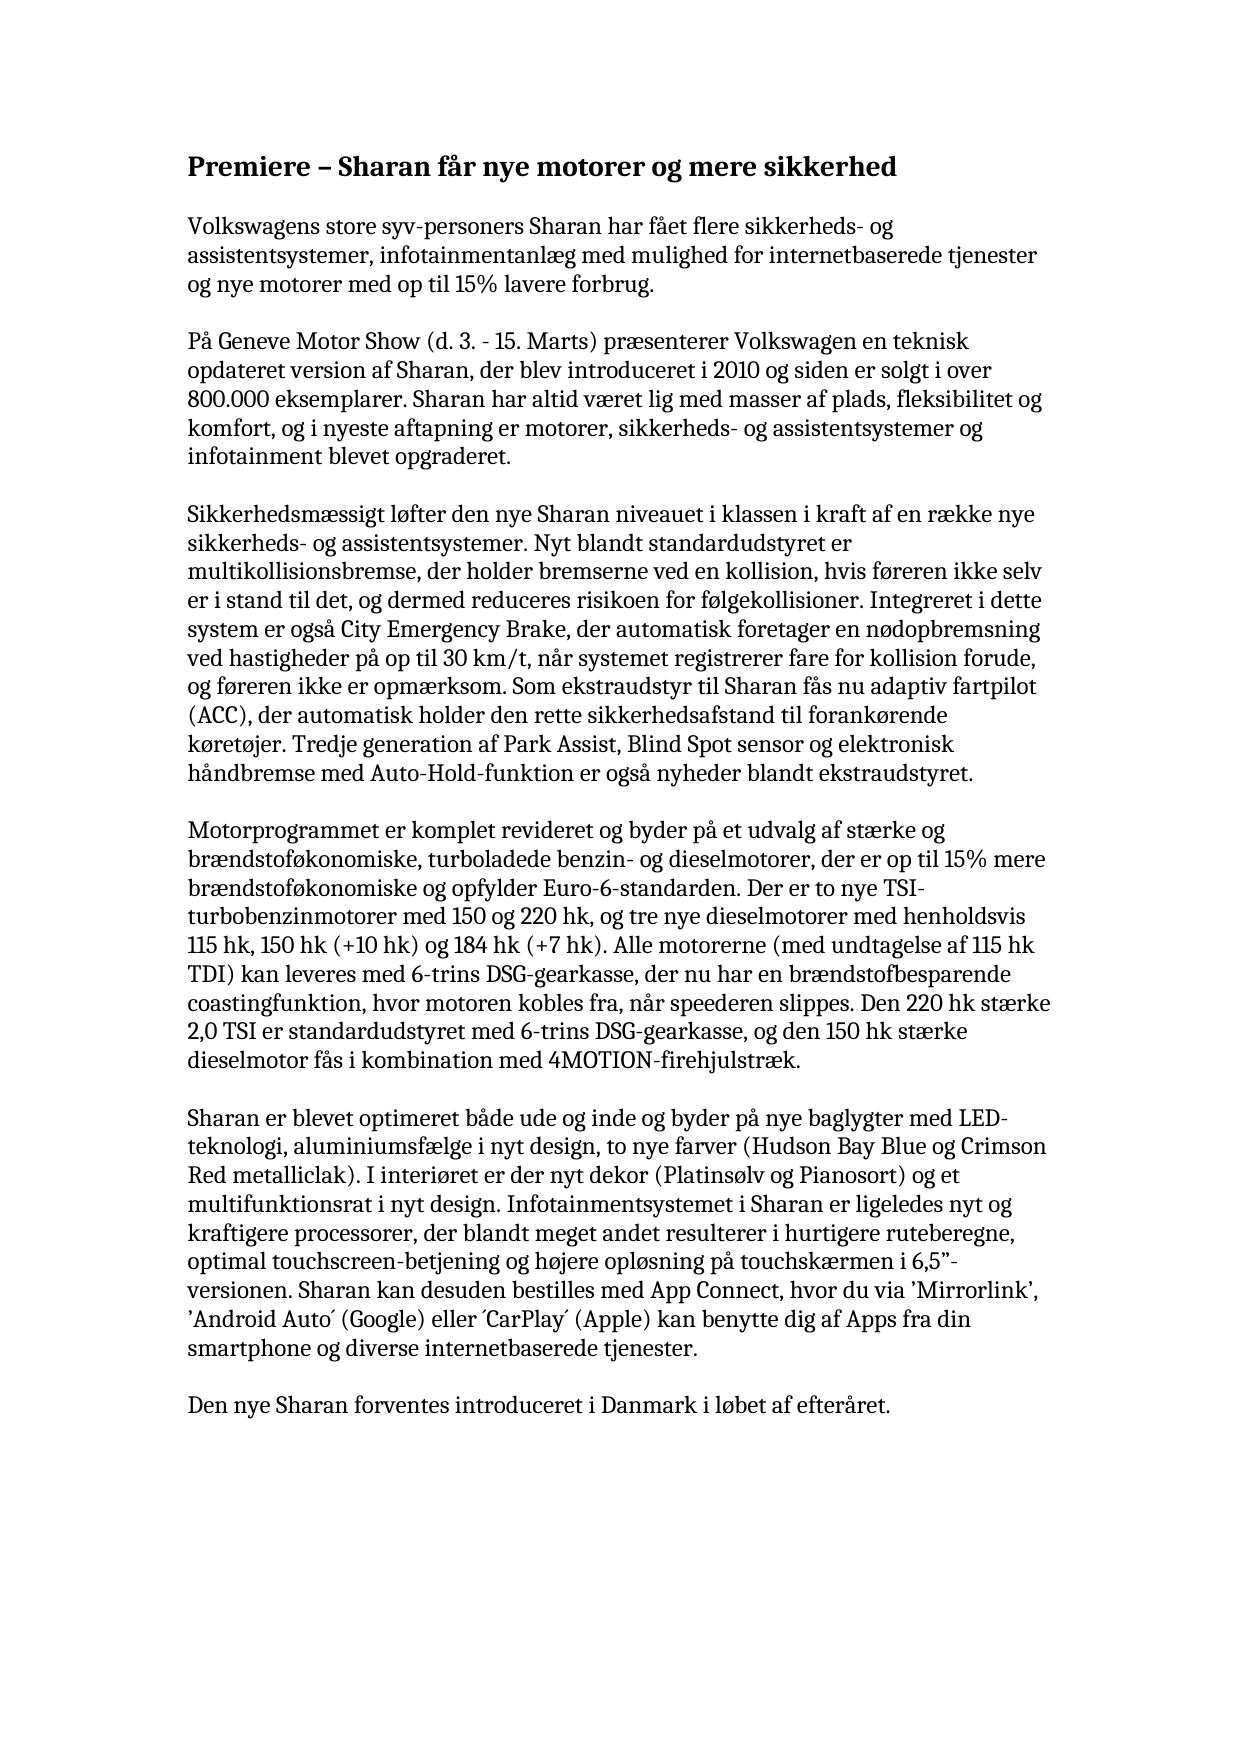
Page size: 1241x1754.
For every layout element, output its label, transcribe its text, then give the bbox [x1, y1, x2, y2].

text Motorprogrammet er komplet revideret og byder på et udvalg af stærke og brændstoføkonomiske, turboladede benzin- og dieselmotorer, der er op til 15% mere brændstoføkonomiske og opfylder Euro-6-standarden. Der er to nye TSI-turbobenzinmotorer med 150 og 220 hk, og tre nye dieselmotorer med henholdsvis 115 hk, 150 hk (+10 hk) og 184 hk (+7 hk). Alle motorerne (med undtagelse af 115 hk TDI) kan leveres med 6-trins DSG-gearkasse, der nu har en brændstofbesparende coastingfunktion, hvor motoren kobles fra, når speederen slippes. Den 220 hk stærke 2,0 TSI er standardudstyret med 6-trins DSG-gearkasse, og den 150 hk stærke dieselmotor fås i kombination med 4MOTION-firehjulstræk. [187, 816, 1053, 1075]
text På Geneve Motor Show (d. 3. - 15. Marts) præsenterer Volkswagen en teknisk opdateret version af Sharan, der blev introduceret i 2010 og siden er solgt i over 800.000 eksemplarer. Sharan har altid været lig med masser af plads, fleksibilitet og komfort, og i nyeste aftapning er motorer, sikkerheds- og assistentsystemer og infotainment blevet opgraderet. [187, 327, 1053, 471]
text Premiere – Sharan får nye motorer og mere sikkerhed [187, 150, 1053, 183]
text Sharan er blevet optimeret både ude og inde og byder på nye baglygter med LED-teknologi, aluminiumsfælge i nyt design, to nye farver (Hudson Bay Blue og Crimson Red metalliclak). I interiøret er der nyt dekor (Platinsølv og Pianosort) og et multifunktionsrat i nyt design. Infotainmentsystemet i Sharan er ligeledes nyt og kraftigere processorer, der blandt meget andet resulterer i hurtigere ruteberegne, optimal touchscreen-betjening og højere opløsning på touchskærmen i 6,5”-versionen. Sharan kan desuden bestilles med App Connect, hvor du via ’Mirrorlink’, ’Android Auto´ (Google) eller ´CarPlay´ (Apple) kan benytte dig af Apps fra din smartphone og diverse internetbaserede tjenester. [187, 1103, 1053, 1362]
text Volkswagens store syv-personers Sharan har fået flere sikkerheds- og assistentsystemer, infotainmentanlæg med mulighed for internetbaserede tjenester og nye motorer med op til 15% lavere forbrug. [187, 212, 1053, 298]
text Den nye Sharan forventes introduceret i Danmark i løbet af efteråret. [187, 1391, 1053, 1420]
text Sikkerhedsmæssigt løfter den nye Sharan niveauet i klassen i kraft af en række nye sikkerheds- og assistentsystemer. Nyt blandt standardudstyret er multikollisionsbremse, der holder bremserne ved en kollision, hvis føreren ikke selv er i stand til det, og dermed reduceres risikoen for følgekollisioner. Integreret i dette system er også City Emergency Brake, der automatisk foretager en nødopbremsning ved hastigheder på op til 30 km/t, når systemet registrerer fare for kollision forude, og føreren ikke er opmærksom. Som ekstraudstyr til Sharan fås nu adaptiv fartpilot (ACC), der automatisk holder den rette sikkerhedsafstand til forankørende køretøjer. Tredje generation af Park Assist, Blind Spot sensor og elektronisk håndbremse med Auto-Hold-funktion er også nyheder blandt ekstraudstyret. [187, 500, 1053, 787]
